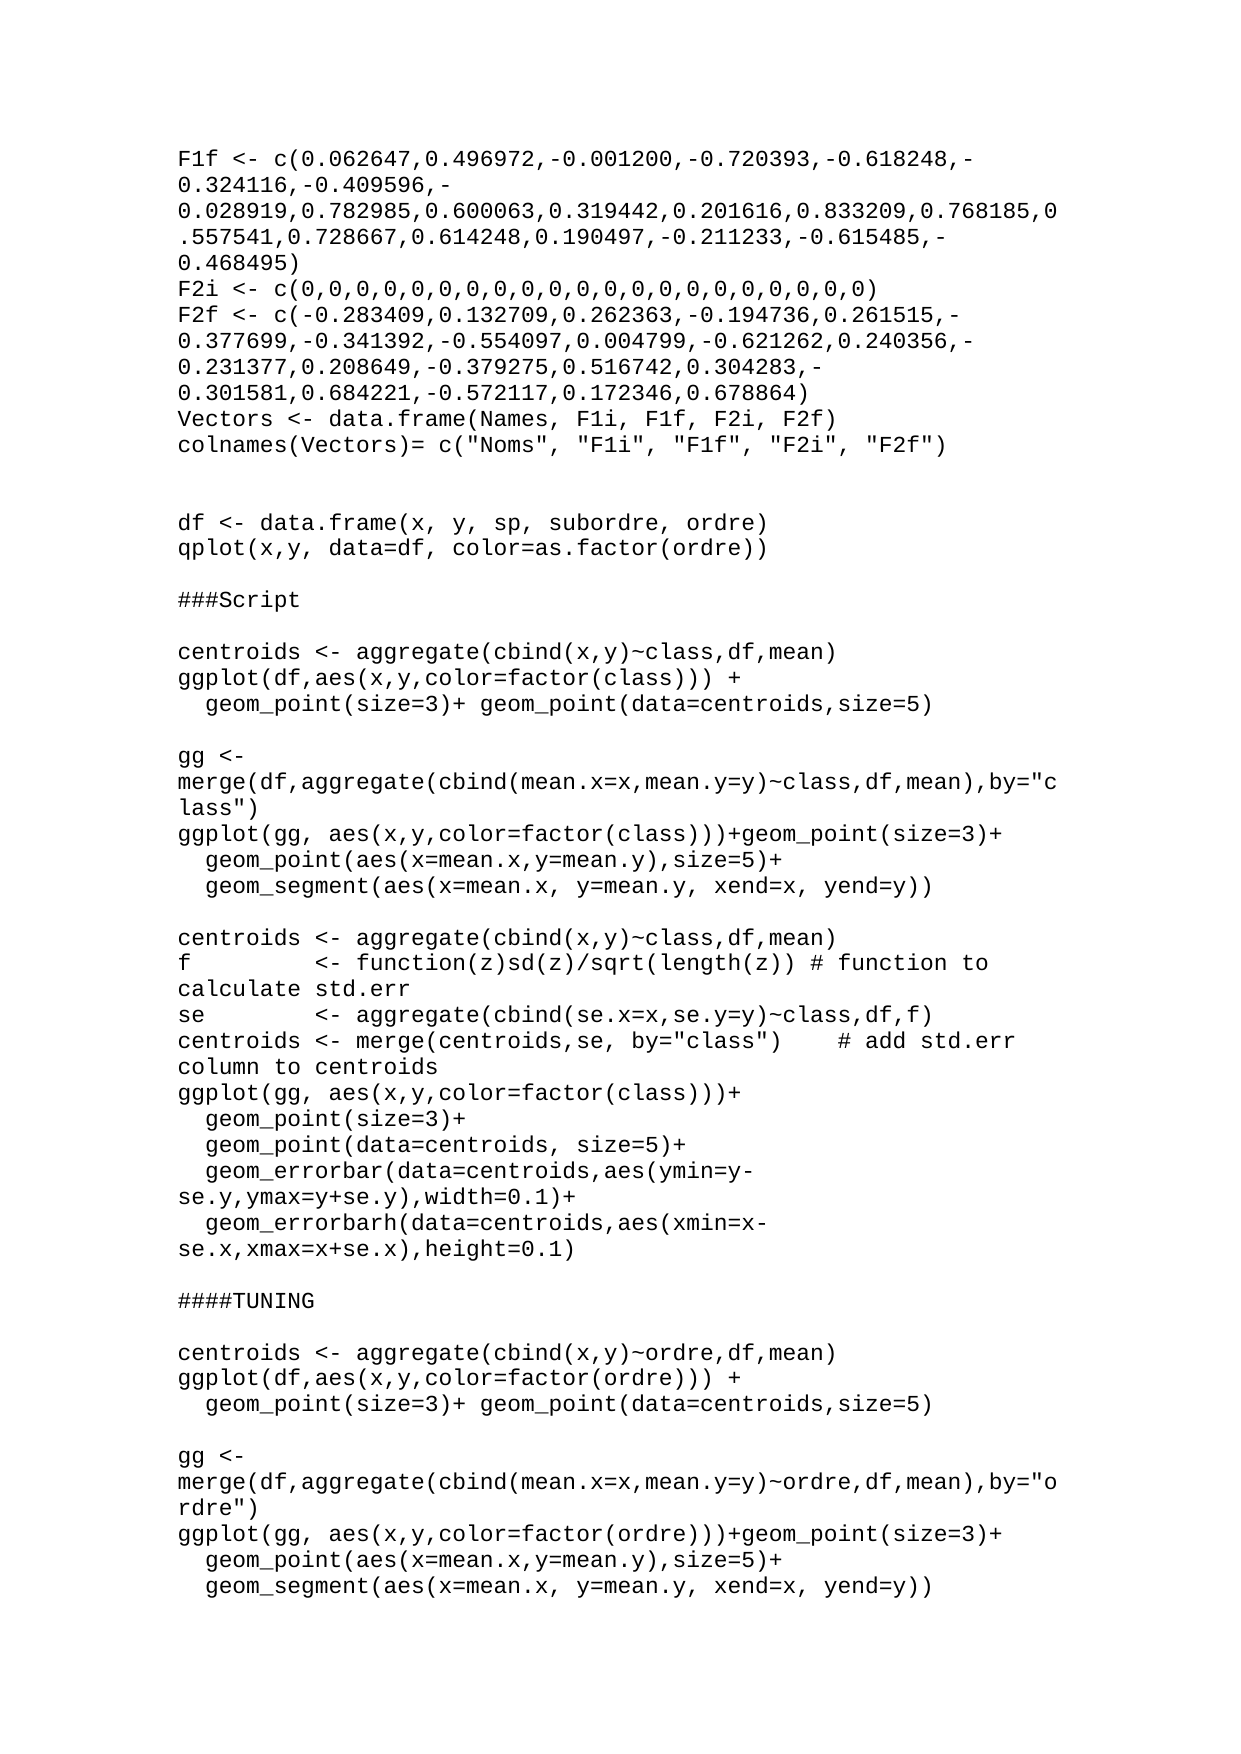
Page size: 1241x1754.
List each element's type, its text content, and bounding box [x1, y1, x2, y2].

text geom_point(aes(x=mean.x,y=mean.y),size=5)+ [177, 848, 1063, 874]
text centroids <- aggregate(cbind(x,y)~class,df,mean) [177, 641, 1063, 666]
text geom_point(size=3)+ [177, 1107, 1063, 1133]
text geom_segment(aes(x=mean.x, y=mean.y, xend=x, yend=y)) [177, 1574, 1063, 1600]
text ggplot(gg, aes(x,y,color=factor(class)))+geom_point(size=3)+ [177, 822, 1063, 848]
text ggplot(df,aes(x,y,color=factor(ordre))) + [177, 1367, 1063, 1393]
text colnames(Vectors)= c("Noms", "F1i", "F1f", "F2i", "F2f") [177, 433, 1063, 459]
text df <- data.frame(x, y, sp, subordre, ordre) [177, 511, 1063, 537]
text geom_errorbarh(data=centroids,aes(xmin=x-se.x,xmax=x+se.x),height=0.1) [177, 1211, 1063, 1263]
text ggplot(gg, aes(x,y,color=factor(class)))+ [177, 1081, 1063, 1107]
text centroids <- aggregate(cbind(x,y)~ordre,df,mean) [177, 1341, 1063, 1367]
text ###Script [177, 589, 1063, 614]
text f <- function(z)sd(z)/sqrt(length(z)) # function to calculate std.err [177, 952, 1063, 1004]
text se <- aggregate(cbind(se.x=x,se.y=y)~class,df,f) [177, 1004, 1063, 1029]
text geom_errorbar(data=centroids,aes(ymin=y-se.y,ymax=y+se.y),width=0.1)+ [177, 1159, 1063, 1211]
text F1f <- c(0.062647,0.496972,-0.001200,-0.720393,-0.618248,-0.324116,-0.409596,-0.028919,0.782985,0.600063,0.319442,0.201616,0.833209,0.768185,0.557541,0.728667,0.614248,0.190497,-0.211233,-0.615485,-0.468495) [177, 148, 1063, 277]
text geom_segment(aes(x=mean.x, y=mean.y, xend=x, yend=y)) [177, 874, 1063, 900]
text centroids <- merge(centroids,se, by="class") # add std.err column to centroids [177, 1029, 1063, 1081]
text ggplot(gg, aes(x,y,color=factor(ordre)))+geom_point(size=3)+ [177, 1522, 1063, 1548]
text geom_point(data=centroids, size=5)+ [177, 1133, 1063, 1159]
text geom_point(aes(x=mean.x,y=mean.y),size=5)+ [177, 1548, 1063, 1574]
text F2f <- c(-0.283409,0.132709,0.262363,-0.194736,0.261515,-0.377699,-0.341392,-0.554097,0.004799,-0.621262,0.240356,-0.231377,0.208649,-0.379275,0.516742,0.304283,-0.301581,0.684221,-0.572117,0.172346,0.678864) [177, 303, 1063, 407]
text gg <- merge(df,aggregate(cbind(mean.x=x,mean.y=y)~class,df,mean),by="class") [177, 744, 1063, 822]
text qplot(x,y, data=df, color=as.factor(ordre)) [177, 537, 1063, 563]
text Vectors <- data.frame(Names, F1i, F1f, F2i, F2f) [177, 407, 1063, 433]
text ####TUNING [177, 1289, 1063, 1315]
text ggplot(df,aes(x,y,color=factor(class))) + [177, 666, 1063, 692]
text gg <- merge(df,aggregate(cbind(mean.x=x,mean.y=y)~ordre,df,mean),by="ordre") [177, 1444, 1063, 1522]
text F2i <- c(0,0,0,0,0,0,0,0,0,0,0,0,0,0,0,0,0,0,0,0,0) [177, 277, 1063, 303]
text geom_point(size=3)+ geom_point(data=centroids,size=5) [177, 1393, 1063, 1419]
text centroids <- aggregate(cbind(x,y)~class,df,mean) [177, 926, 1063, 952]
text geom_point(size=3)+ geom_point(data=centroids,size=5) [177, 692, 1063, 718]
